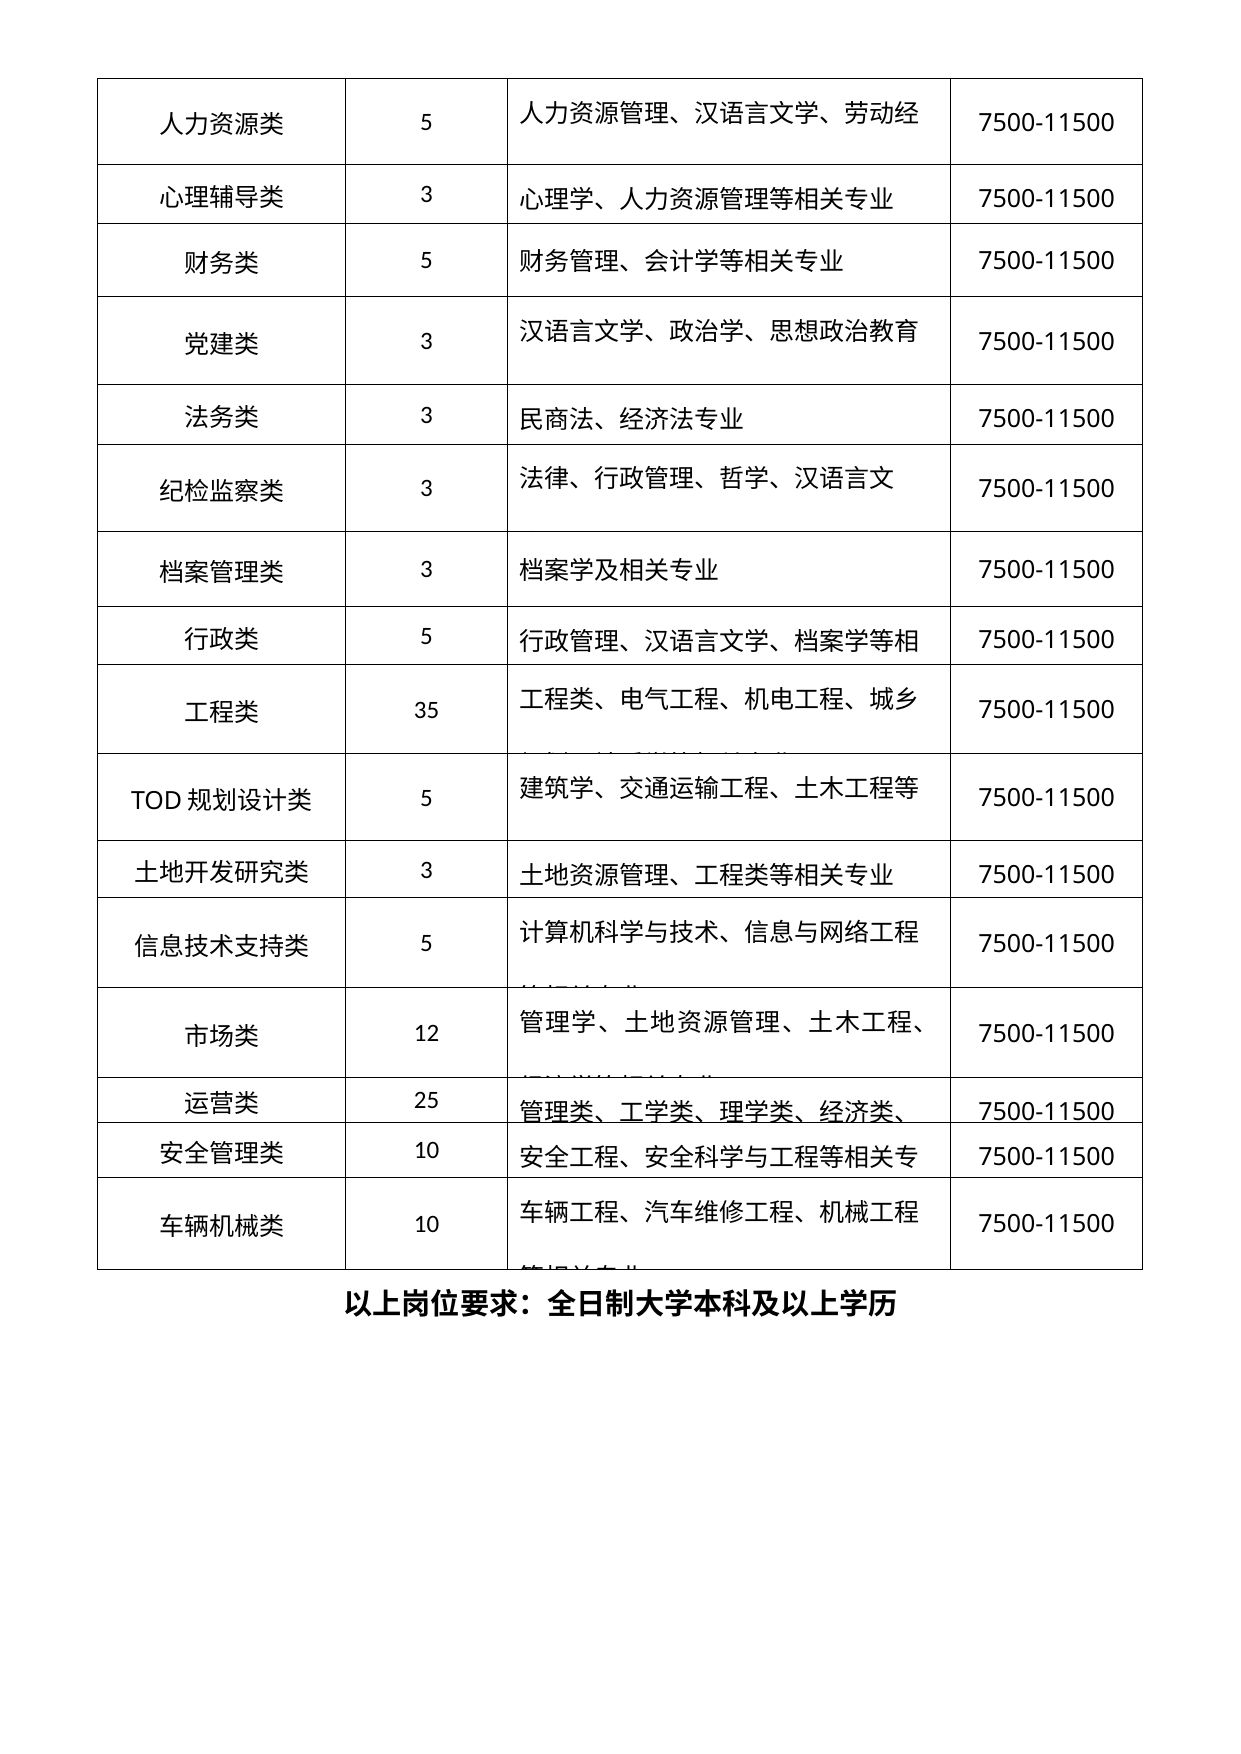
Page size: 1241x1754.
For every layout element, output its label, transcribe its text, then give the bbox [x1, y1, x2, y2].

table_cell 计算机科学与技术、信息与网络工程等相关专业 [508, 898, 950, 987]
table_cell 管理学、土地资源管理、土木工程、经济学等相关专业 [508, 988, 950, 1077]
table_cell 人力资源类 [98, 79, 345, 164]
table_cell 车辆机械类 [98, 1178, 345, 1268]
table_cell 工程类、电气工程、机电工程、城乡规划、地质学等相关专业 [508, 665, 950, 753]
table_cell 7500-11500 [951, 754, 1142, 840]
table_cell 7500-11500 [951, 385, 1142, 443]
table_cell 10 [346, 1123, 507, 1177]
table_cell 财务管理、会计学等相关专业 [508, 224, 950, 296]
table_cell 车辆工程、汽车维修工程、机械工程等相关专业 [508, 1178, 950, 1268]
table_cell 心理辅导类 [98, 165, 345, 223]
table_cell 3 [346, 165, 507, 223]
table_cell 信息技术支持类 [98, 898, 345, 987]
table_cell 纪检监察类 [98, 445, 345, 531]
table_cell 7500-11500 [951, 165, 1142, 223]
table_cell TOD规划设计类 [98, 754, 345, 840]
table_cell 5 [346, 754, 507, 840]
table_cell 档案管理类 [98, 532, 345, 606]
table_cell 3 [346, 385, 507, 443]
table_cell 7500-11500 [951, 898, 1142, 987]
table_cell 12 [346, 988, 507, 1077]
table_cell 土地资源管理、工程类等相关专业 [508, 841, 950, 897]
table_cell 7500-11500 [951, 665, 1142, 753]
table_cell 运营类 [98, 1078, 345, 1122]
table_cell 工程类 [98, 665, 345, 753]
table_cell 3 [346, 445, 507, 531]
table_cell 35 [346, 665, 507, 753]
table_cell 法律、行政管理、哲学、汉语言文学、审计等相关专业 [508, 445, 950, 531]
table_cell 安全管理类 [98, 1123, 345, 1177]
table_cell 7500-11500 [951, 1178, 1142, 1268]
table_cell 7500-11500 [951, 532, 1142, 606]
table_cell 10 [346, 1178, 507, 1268]
table_cell 党建类 [98, 297, 345, 384]
table_cell 25 [346, 1078, 507, 1122]
table_cell 行政类 [98, 607, 345, 664]
table_cell 5 [346, 79, 507, 164]
table_cell 7500-11500 [951, 297, 1142, 384]
table_cell 5 [346, 224, 507, 296]
table_cell 7500-11500 [951, 1078, 1142, 1122]
table_cell 人力资源管理、汉语言文学、劳动经济、会计学、管理学等相关专业 [508, 79, 950, 164]
table_cell 7500-11500 [951, 445, 1142, 531]
table_cell 3 [346, 297, 507, 384]
table_cell 7500-11500 [951, 607, 1142, 664]
table_cell 心理学、人力资源管理等相关专业 [508, 165, 950, 223]
table_cell 5 [346, 898, 507, 987]
table_cell 7500-11500 [951, 841, 1142, 897]
table_cell 财务类 [98, 224, 345, 296]
table_cell 市场类 [98, 988, 345, 1077]
table_cell 管理类、工学类、理学类、经济类、交通工程、交通运输等相关专业 [508, 1078, 950, 1122]
table_cell 安全工程、安全科学与工程等相关专业 [508, 1123, 950, 1177]
table_cell 5 [346, 607, 507, 664]
table_cell 行政管理、汉语言文学、档案学等相关专业 [508, 607, 950, 664]
table_cell 3 [346, 532, 507, 606]
table_cell 7500-11500 [951, 1123, 1142, 1177]
table_cell 7500-11500 [951, 988, 1142, 1077]
table_cell 土地开发研究类 [98, 841, 345, 897]
table_cell 档案学及相关专业 [508, 532, 950, 606]
table_cell 民商法、经济法专业 [508, 385, 950, 443]
table_cell 7500-11500 [951, 79, 1142, 164]
table_cell 法务类 [98, 385, 345, 443]
text 以上岗位要求：全日制大学本科及以上学历 [118, 1270, 1122, 1334]
table_cell 汉语言文学、政治学、思想政治教育等相关专业 [508, 297, 950, 384]
table_cell 7500-11500 [951, 224, 1142, 296]
table_cell 建筑学、交通运输工程、土木工程等相关专业 [508, 754, 950, 840]
table_cell 3 [346, 841, 507, 897]
